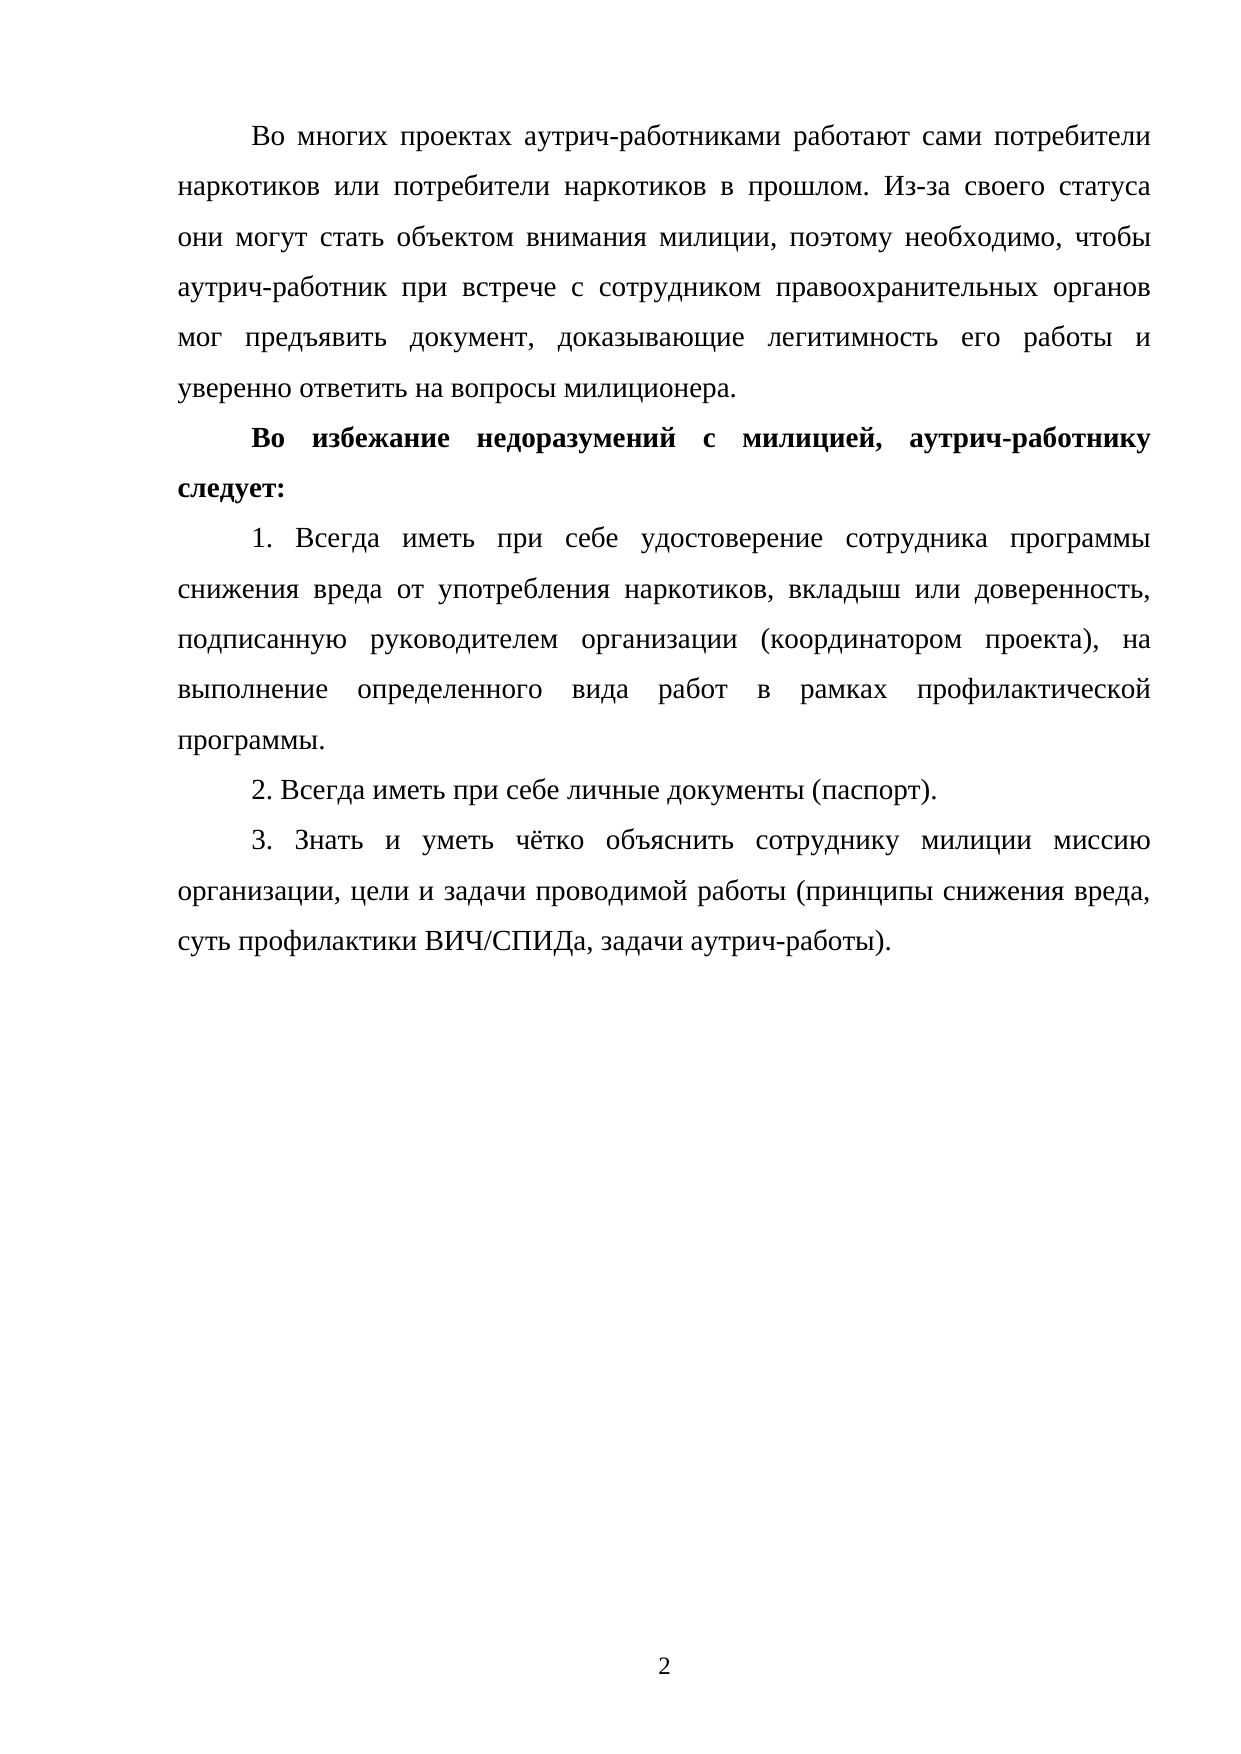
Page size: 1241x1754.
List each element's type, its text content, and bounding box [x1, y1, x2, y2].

text Во многих проектах аутрич-работниками работают сами потребители наркотиков или потребители наркотиков в прошлом. Из-за своего статуса они могут стать объектом внимания милиции, поэтому необходимо, чтобы аутрич-работник при встрече с сотрудником правоохранительных органов мог предъявить документ, доказывающие легитимность его работы и уверенно ответить на вопросы милиционера. [177, 118, 1152, 403]
text Во избежание недоразумений с милицией, аутрич-работнику следует: [177, 420, 1152, 504]
text 3. Знать и уметь чётко объяснить сотруднику милиции миссию организации, цели и задачи проводимой работы (принципы снижения вреда, суть профилактики ВИЧ/СПИДа, задачи аутрич-работы). [177, 822, 1152, 957]
text 1. Всегда иметь при себе удостоверение сотрудника программы снижения вреда от употребления наркотиков, вкладыш или доверенность, подписанную руководителем организации (координатором проекта), на выполнение определенного вида работ в рамках профилактической программы. [177, 521, 1152, 755]
text 2. Всегда иметь при себе личные документы (паспорт). [177, 772, 1152, 806]
